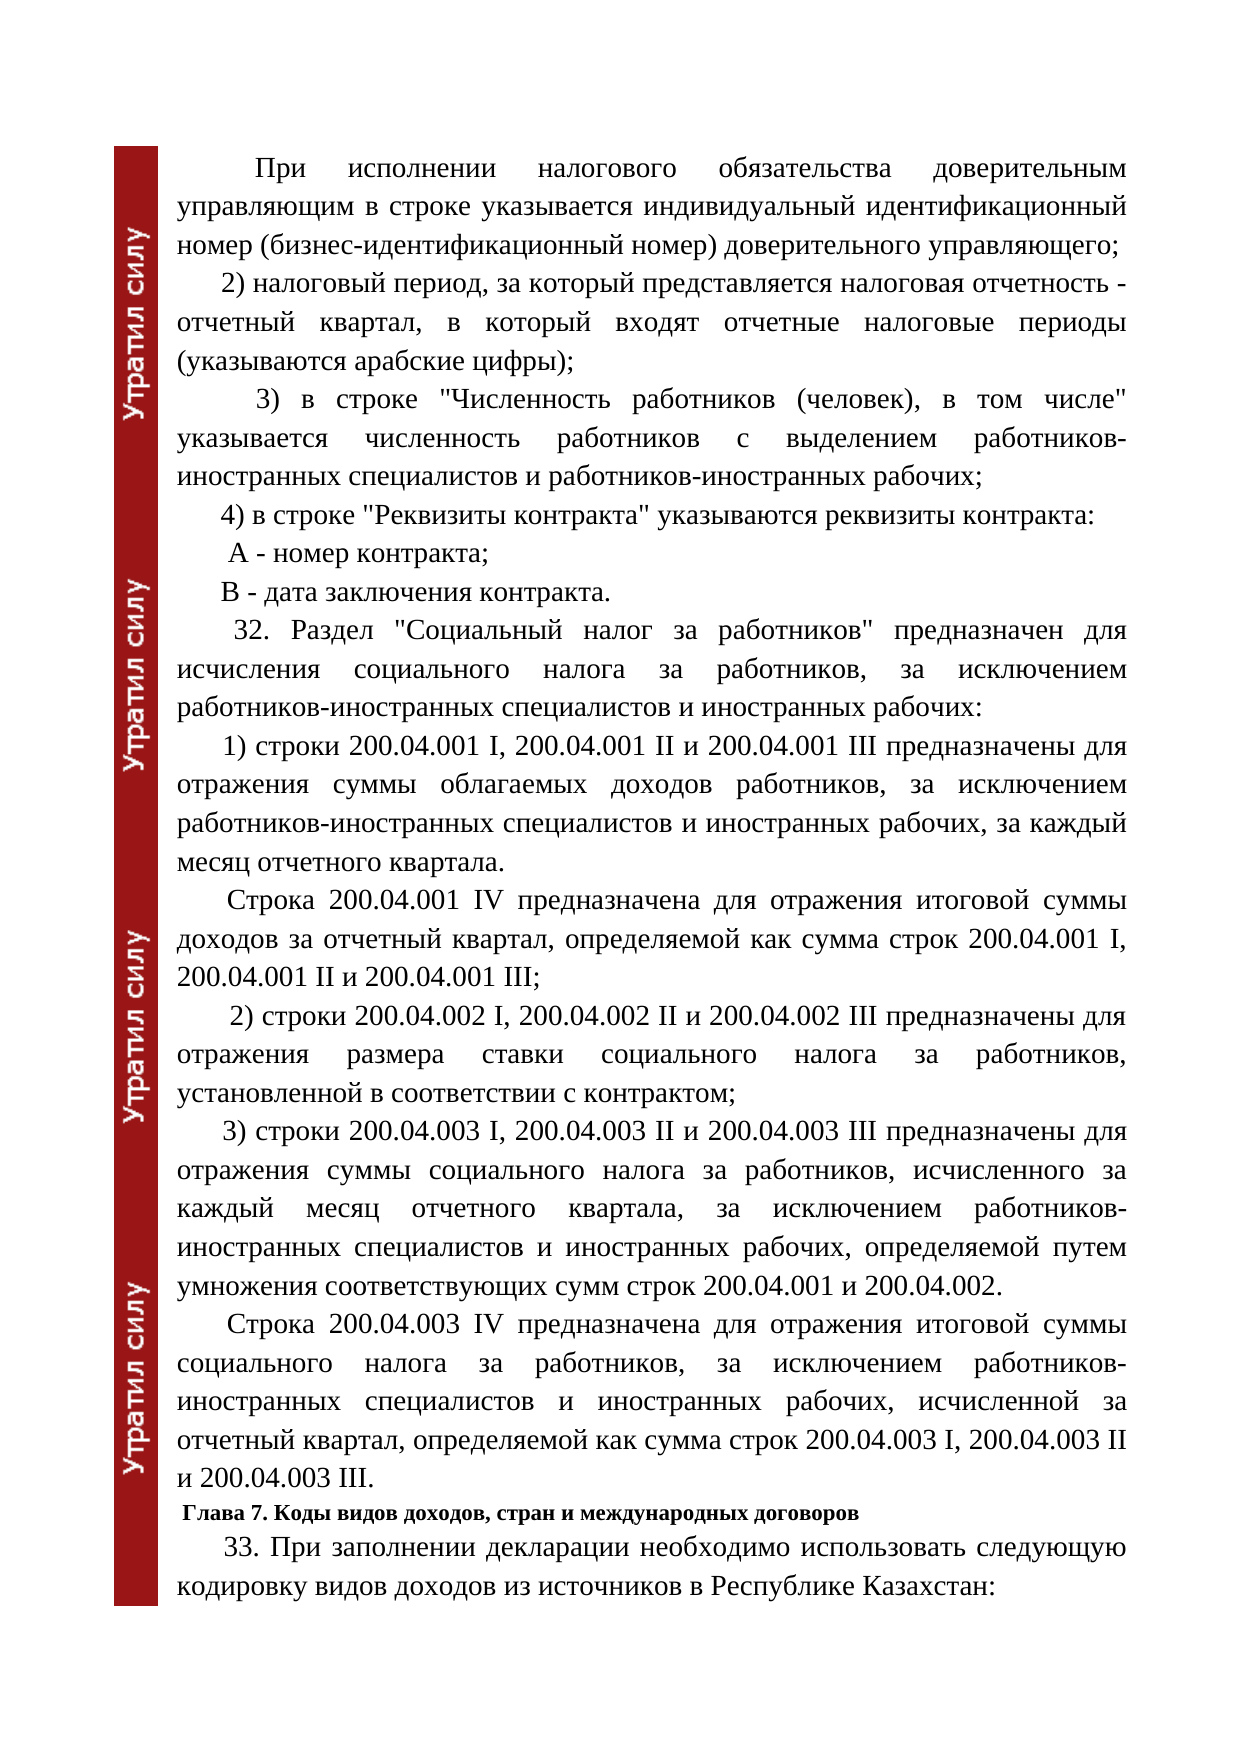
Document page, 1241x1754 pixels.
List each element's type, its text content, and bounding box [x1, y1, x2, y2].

text А - номер контракта; [112, 535, 1128, 569]
text При исполнении налогового обязательства доверительным управляющим в строке указывается индивидуальный идентификационный номер (бизнес-идентификационный номер) доверительного управляющего; [112, 150, 1128, 261]
picture [114, 146, 158, 150]
picture [114, 261, 158, 266]
text Глава 7. Коды видов доходов, стран и международных договоров [112, 1499, 1128, 1525]
text 1) строки 200.04.001 I, 200.04.001 II и 200.04.001 III предназначены для отражения суммы облагаемых доходов работников, за исключением работников-иностранных специалистов и иностранных рабочих, за каждый месяц отчетного квартала. [112, 728, 1128, 877]
picture [114, 376, 158, 381]
picture [114, 1108, 158, 1113]
text В - дата заключения контракта. [112, 574, 1128, 607]
text 4) в строке "Реквизиты контракта" указываются реквизиты контракта: [112, 497, 1128, 530]
picture [114, 993, 158, 998]
picture [114, 877, 158, 882]
picture [114, 569, 158, 574]
text 3) строки 200.04.003 I, 200.04.003 II и 200.04.003 III предназначены для отражения суммы социального налога за работников, исчисленного за каждый месяц отчетного квартала, за исключением работников-иностранных специалистов и иностранных рабочих, определяемой путем умножения соответствующих сумм строк 200.04.001 и 200.04.002. [112, 1113, 1128, 1301]
text 2) налоговый период, за который представляется налоговая отчетность - отчетный квартал, в который входят отчетные налоговые периоды (указываются арабские цифры); [112, 266, 1128, 376]
picture [114, 723, 158, 728]
picture [114, 607, 158, 612]
picture [114, 492, 158, 497]
text 33. При заполнении декларации необходимо использовать следующую кодировку видов доходов из источников в Республике Казахстан: [112, 1529, 1128, 1601]
picture [114, 1494, 158, 1499]
text Строка 200.04.003 IV предназначена для отражения итоговой суммы социального налога за работников, за исключением работников-иностранных специалистов и иностранных рабочих, исчисленной за отчетный квартал, определяемой как сумма строк 200.04.003 I, 200.04.003 II и 200.04.003 III. [112, 1306, 1128, 1494]
picture [114, 1525, 158, 1529]
text Строка 200.04.001 IV предназначена для отражения итоговой суммы доходов за отчетный квартал, определяемой как сумма строк 200.04.001 I, 200.04.001 II и 200.04.001 III; [112, 882, 1128, 993]
text 2) строки 200.04.002 I, 200.04.002 II и 200.04.002 III предназначены для отражения размера ставки социального налога за работников, установленной в соответствии с контрактом; [112, 998, 1128, 1108]
picture [114, 1601, 158, 1606]
picture [114, 1301, 158, 1306]
picture [114, 530, 158, 535]
text 32. Раздел "Социальный налог за работников" предназначен для исчисления социального налога за работников, за исключением работников-иностранных специалистов и иностранных рабочих: [112, 612, 1128, 723]
text 3) в строке "Численность работников (человек), в том числе" указывается численность работников с выделением работников-иностранных специалистов и работников-иностранных рабочих; [112, 381, 1128, 492]
